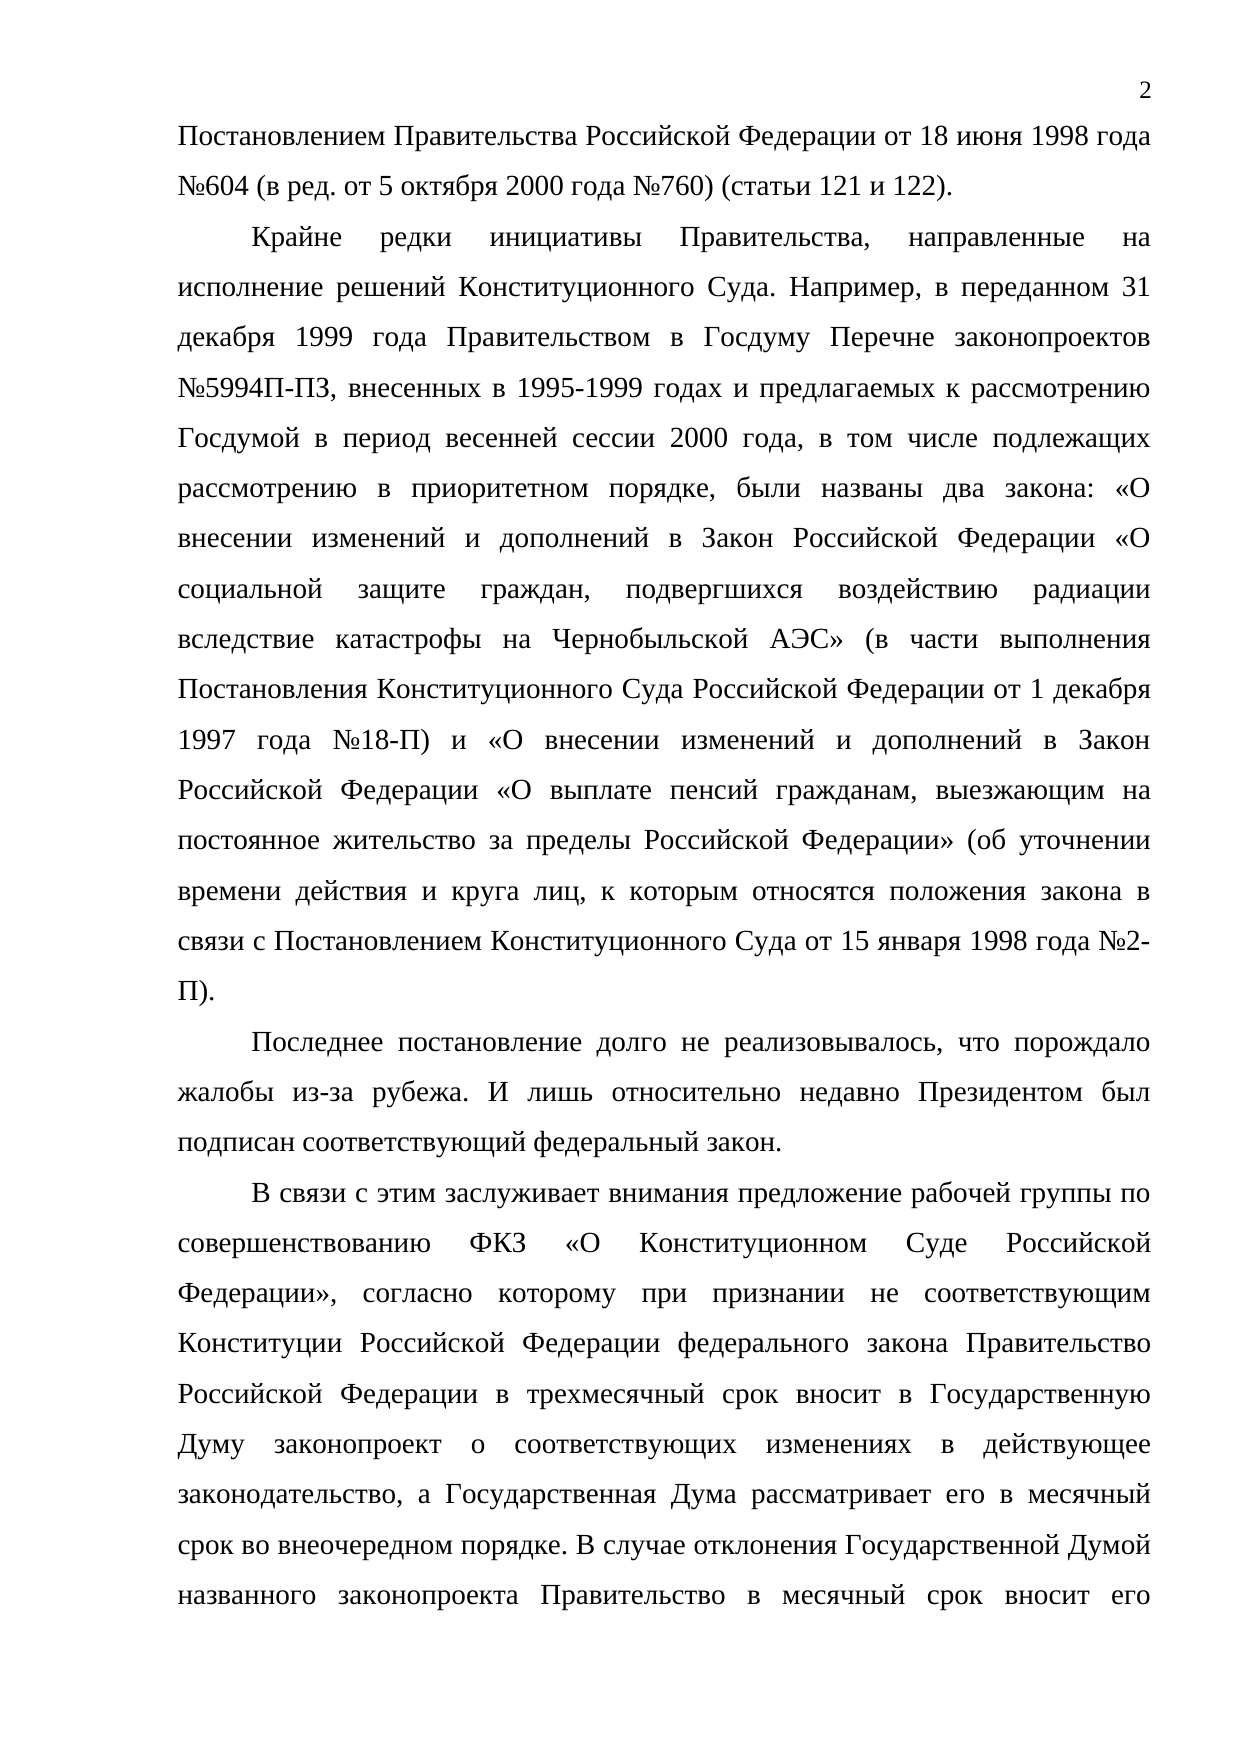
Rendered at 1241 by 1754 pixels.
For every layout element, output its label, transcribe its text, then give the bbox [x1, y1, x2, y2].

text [177, 1175, 1152, 1611]
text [177, 118, 1152, 202]
text Последнее постановление долго не реализовывалось, что порождало жалобы из-за рубежа. И лишь относительно недавно Президентом был подписан соответствующий федеральный закон. [177, 1024, 1152, 1158]
text Крайне редки инициативы Правительства, направленные на исполнение решений Конституционного Суда. Например, в переданном 31 декабря 1999 года Правительством в Госдуму Перечне законопроектов №5994П-ПЗ, внесенных в 1995-1999 годах и предлагаемых к рассмотрению Госдумой в период весенней сессии 2000 года, в том числе подлежащих рассмотрению в приоритетном порядке, были названы два закона: «О внесении изменений и дополнений в Закон Российской Федерации «О социальной защите граждан, подвергшихся воздействию радиации вследствие катастрофы на Чернобыльской АЭС» (в части выполнения Постановления Конституционного Суда Российской Федерации от 1 декабря 1997 года №18-П) и «О внесении изменений и дополнений в Закон Российской Федерации «О выплате пенсий гражданам, выезжающим на постоянное жительство за пределы Российской Федерации» (об уточнении времени действия и круга лиц, к которым относятся положения закона в связи с Постановлением Конституционного Суда от 15 января 1998 года №2-П). [177, 219, 1152, 1007]
